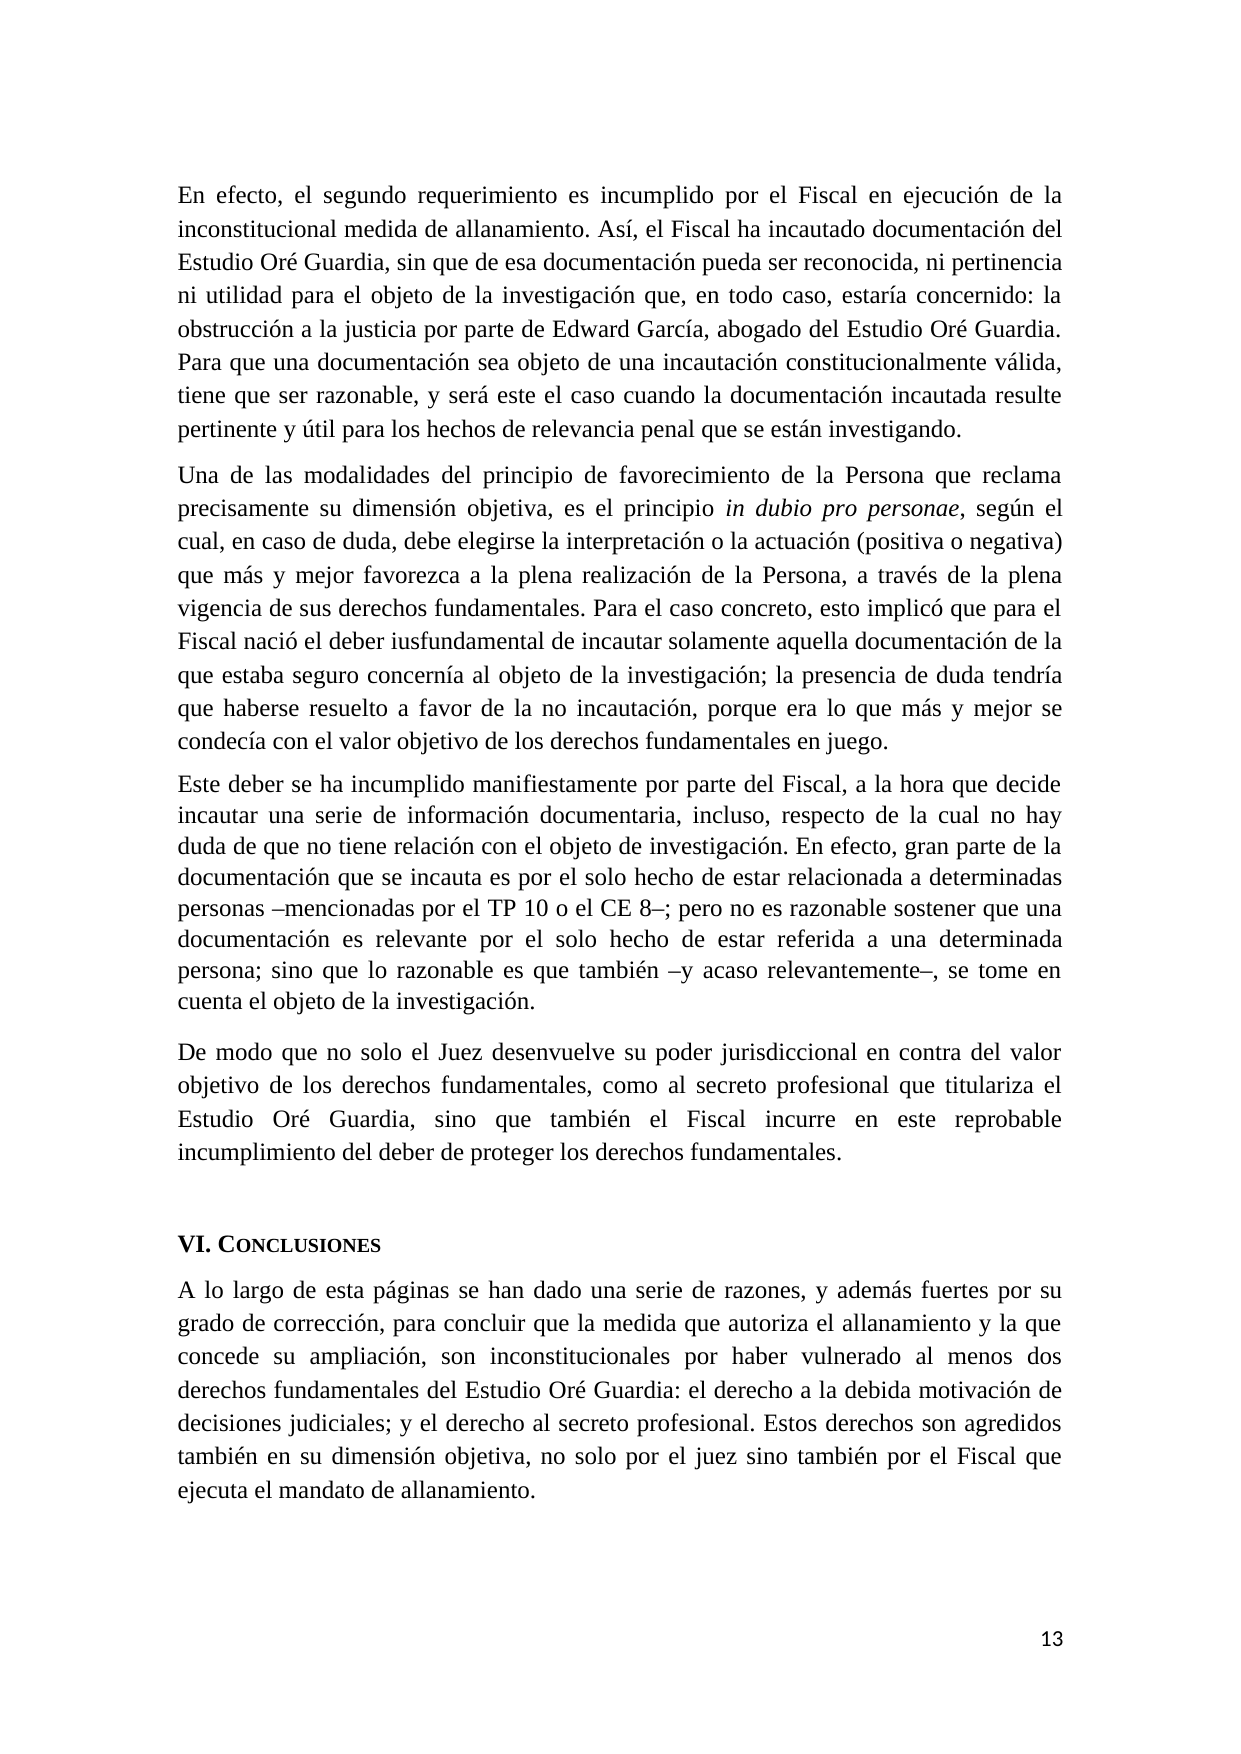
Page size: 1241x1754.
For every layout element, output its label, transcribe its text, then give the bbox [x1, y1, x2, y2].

text En efecto, el segundo requerimiento es incumplido por el Fiscal en ejecución de la inconstitucional medida de allanamiento. Así, el Fiscal ha incautado documentación del Estudio Oré Guardia, sin que de esa documentación pueda ser reconocida, ni pertinencia ni utilidad para el objeto de la investigación que, en todo caso, estaría concernido: la obstrucción a la justicia por parte de Edward García, abogado del Estudio Oré Guardia. Para que una documentación sea objeto de una incautación constitucionalmente válida, tiene que ser razonable, y será este el caso cuando la documentación incautada resulte pertinente y útil para los hechos de relevancia penal que se están investigando. [177, 177, 1063, 444]
text Este deber se ha incumplido manifiestamente por parte del Fiscal, a la hora que decide incautar una serie de información documentaria, incluso, respecto de la cual no hay duda de que no tiene relación con el objeto de investigación. En efecto, gran parte de la documentación que se incauta es por el solo hecho de estar relacionada a determinadas personas –mencionadas por el TP 10 o el CE 8–; pero no es razonable sostener que una documentación es relevante por el solo hecho de estar referida a una determinada persona; sino que lo razonable es que también –y acaso relevantemente–, se tome en cuenta el objeto de la investigación. [177, 769, 1063, 1015]
text VI. Conclusiones [177, 1226, 1063, 1259]
text A lo largo de esta páginas se han dado una serie de razones, y además fuertes por su grado de corrección, para concluir que la medida que autoriza el allanamiento y la que concede su ampliación, son inconstitucionales por haber vulnerado al menos dos derechos fundamentales del Estudio Oré Guardia: el derecho a la debida motivación de decisiones judiciales; y el derecho al secreto profesional. Estos derechos son agredidos también en su dimensión objetiva, no solo por el juez sino también por el Fiscal que ejecuta el mandato de allanamiento. [177, 1271, 1063, 1505]
text Una de las modalidades del principio de favorecimiento de la Persona que reclama precisamente su dimensión objetiva, es el principio in dubio pro personae, según el cual, en caso de duda, debe elegirse la interpretación o la actuación (positiva o negativa) que más y mejor favorezca a la plena realización de la Persona, a través de la plena vigencia de sus derechos fundamentales. Para el caso concreto, esto implicó que para el Fiscal nació el deber iusfundamental de incautar solamente aquella documentación de la que estaba seguro concernía al objeto de la investigación; la presencia de duda tendría que haberse resuelto a favor de la no incautación, porque era lo que más y mejor se condecía con el valor objetivo de los derechos fundamentales en juego. [177, 456, 1063, 756]
text De modo que no solo el Juez desenvuelve su poder jurisdiccional en contra del valor objetivo de los derechos fundamentales, como al secreto profesional que titulariza el Estudio Oré Guardia, sino que también el Fiscal incurre en este reprobable incumplimiento del deber de proteger los derechos fundamentales. [177, 1034, 1063, 1167]
